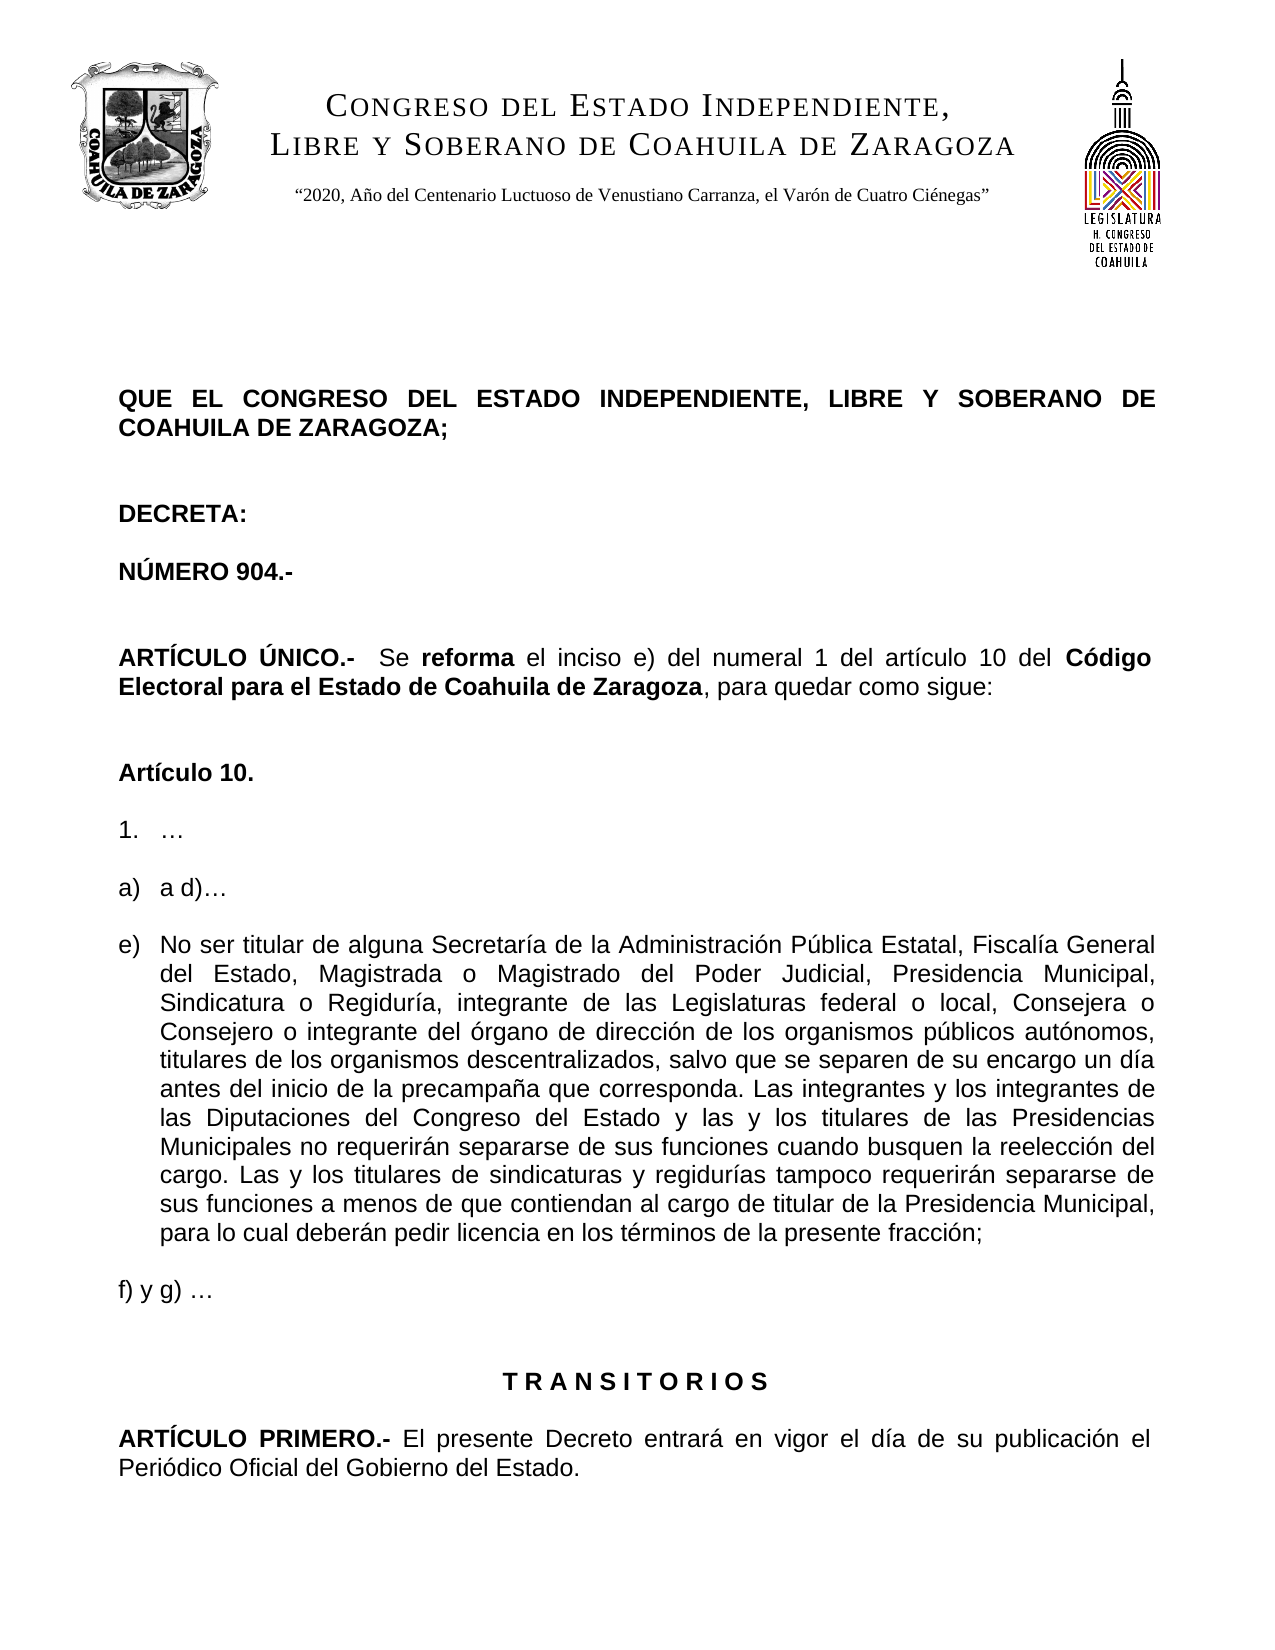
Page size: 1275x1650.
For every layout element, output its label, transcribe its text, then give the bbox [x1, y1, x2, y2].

text NÚMERO 904.- [118, 557, 1157, 586]
text DECRETA: [118, 499, 1157, 528]
text 1. … [118, 816, 1157, 844]
text QUE EL CONGRESO DEL ESTADO INDEPENDIENTE, LIBRE Y SOBERANO DE COAHUILA DE ZARAGOZA; [118, 384, 1157, 442]
text a) a d)… [118, 873, 1157, 902]
text e) No ser titular de alguna Secretaría de la Administración Pública Estatal, Fiscalía General del Estado, Magistrada o Magistrado del Poder Judicial, Presidencia Municipal, Sindicatura o Regiduría, integrante de las Legislaturas federal o local, Consejera o Consejero o integrante del órgano de dirección de los organismos públicos autónomos, titulares de los organismos descentralizados, salvo que se separen de su encargo un día antes del inicio de la precampaña que corresponda. Las integrantes y los integrantes de las Diputaciones del Congreso del Estado y las y los titulares de las Presidencias Municipales no requerirán separarse de sus funciones cuando busquen la reelección del cargo. Las y los titulares de sindicaturas y regidurías tampoco requerirán separarse de sus funciones a menos de que contiendan al cargo de titular de la Presidencia Municipal, para lo cual deberán pedir licencia en los términos de la presente fracción; [118, 931, 1157, 1247]
picture [1084, 59, 1161, 267]
text Artículo 10. [118, 758, 1157, 787]
text ARTÍCULO ÚNICO.- Se reforma el inciso e) del numeral 1 del artículo 10 del Código Electoral para el Estado de Coahuila de Zaragoza, para quedar como sigue: [118, 643, 1152, 701]
picture [70, 62, 219, 209]
text ARTÍCULO PRIMERO.- El presente Decreto entrará en vigor el día de su publicación el Periódico Oficial del Gobierno del Estado. [118, 1424, 1152, 1482]
text T R A N S I T O R I O S [118, 1367, 1152, 1395]
text f) y g) … [118, 1276, 1157, 1304]
